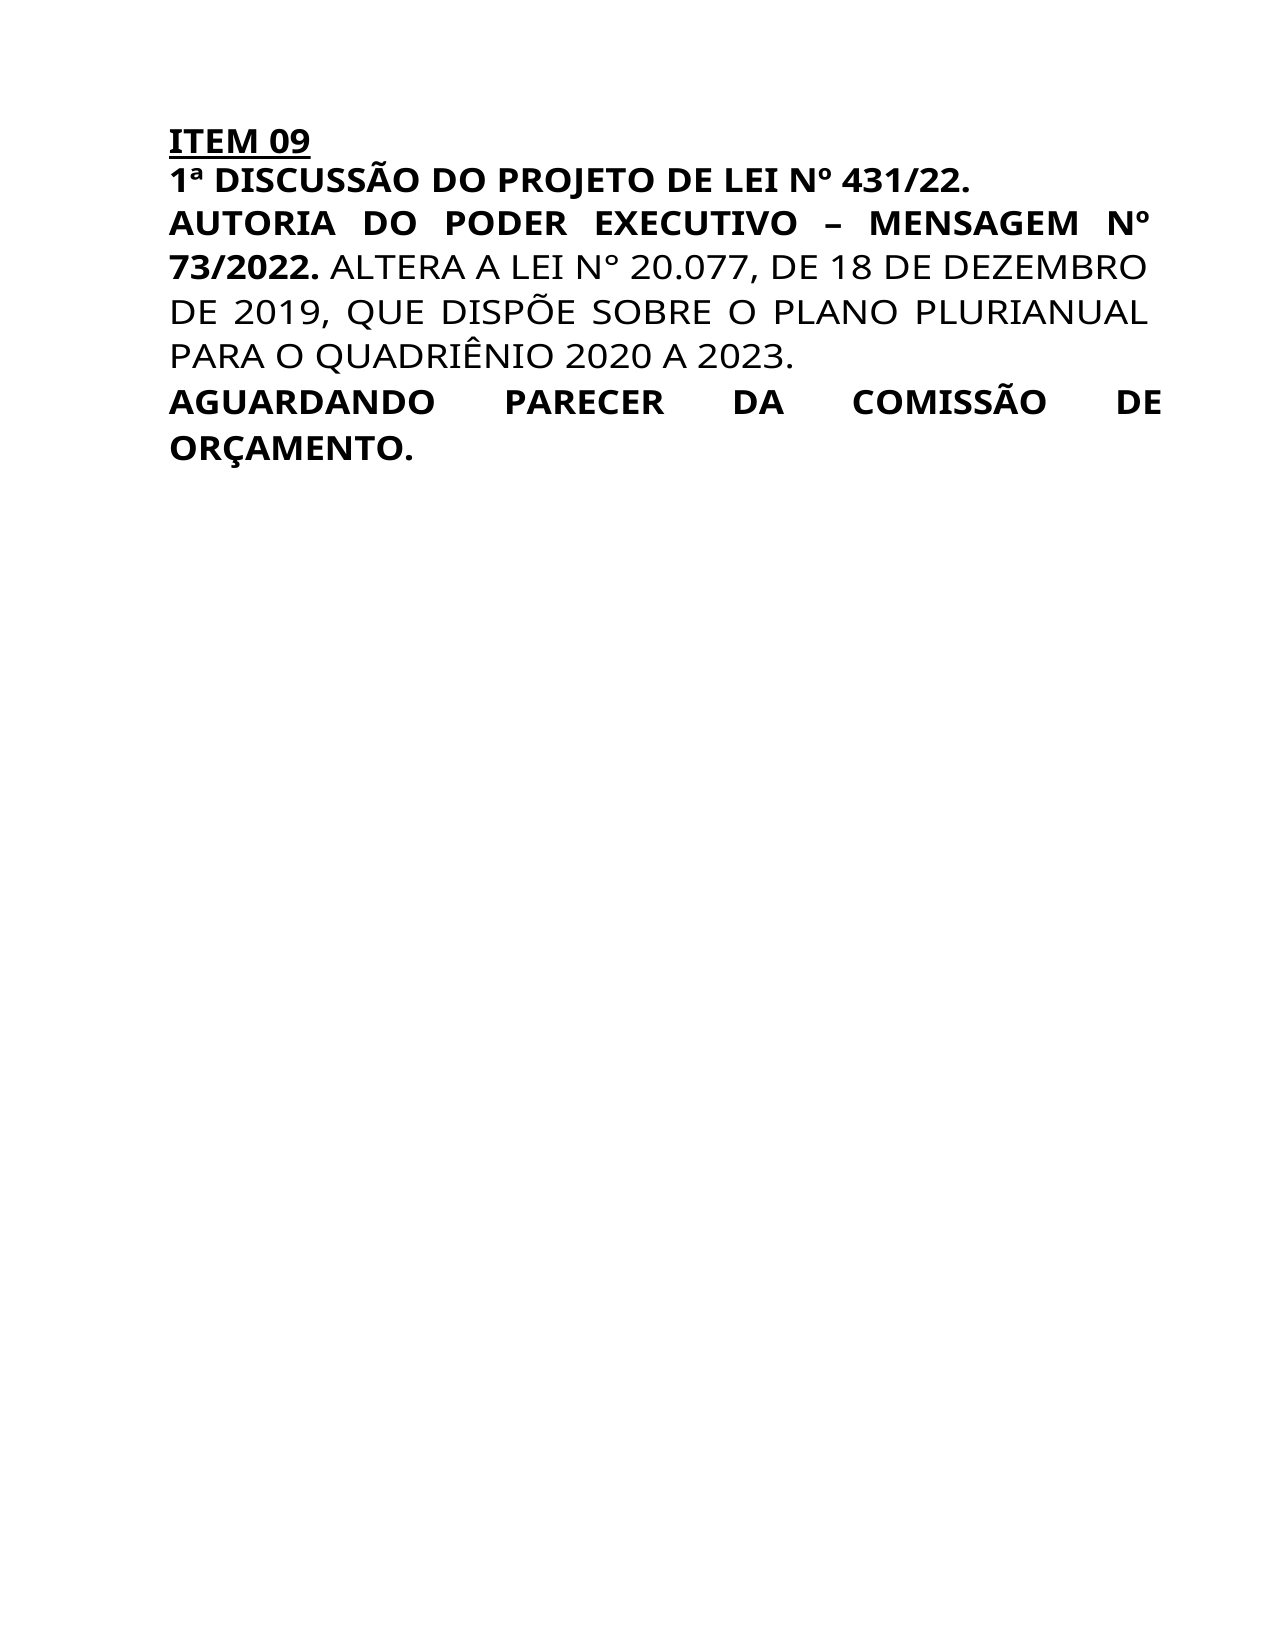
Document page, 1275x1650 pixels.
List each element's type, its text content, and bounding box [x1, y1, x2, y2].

text ITEM 09 [169, 123, 1162, 162]
text AGUARDANDO PARECER DA COMISSÃO DE ORÇAMENTO. [169, 379, 1162, 470]
text AUTORIA DO PODER EXECUTIVO – MENSAGEM Nº 73/2022. ALTERA A LEI N° 20.077, DE 18 DE DEZEMBRO DE 2019, QUE DISPÕE SOBRE O PLANO PLURIANUAL PARA O QUADRIÊNIO 2020 A 2023. [169, 200, 1150, 378]
text 1ª DISCUSSÃO DO PROJETO DE LEI Nº 431/22. [169, 162, 1162, 200]
